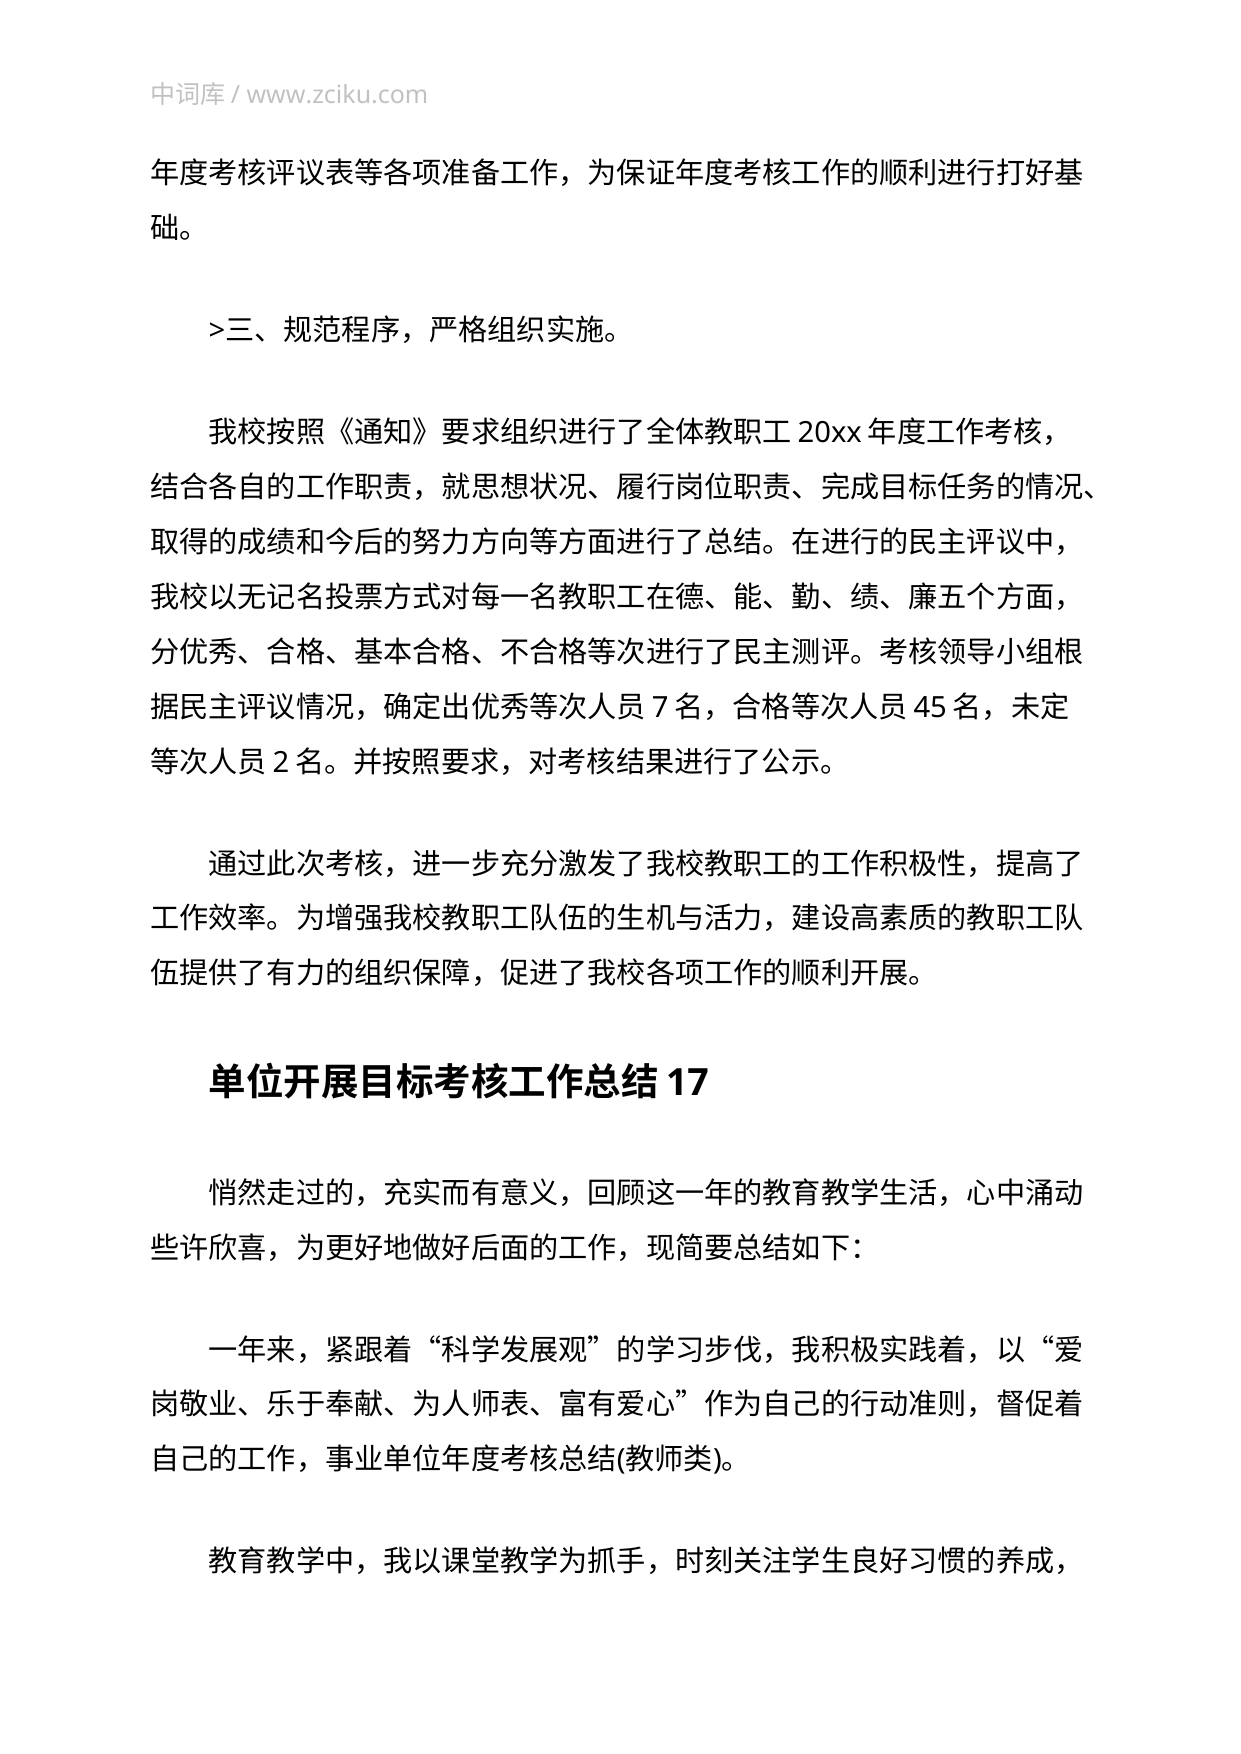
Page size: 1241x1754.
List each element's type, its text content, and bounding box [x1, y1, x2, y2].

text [150, 1538, 1090, 1580]
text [150, 150, 1090, 247]
text 一年来，紧跟着“科学发展观”的学习步伐，我积极实践着，以“爱岗敬业、乐于奉献、为人师表、富有爱心”作为自己的行动准则，督促着自己的工作，事业单位年度考核总结(教师类)。 [150, 1326, 1090, 1478]
text 单位开展目标考核工作总结17 [150, 1052, 1090, 1106]
text 我校按照《通知》要求组织进行了全体教职工20xx年度工作考核，结合各自的工作职责，就思想状况、履行岗位职责、完成目标任务的情况、取得的成绩和今后的努力方向等方面进行了总结。在进行的民主评议中，我校以无记名投票方式对每一名教职工在德、能、勤、绩、廉五个方面，分优秀、合格、基本合格、不合格等次进行了民主测评。考核领导小组根据民主评议情况，确定出优秀等次人员7名，合格等次人员45名，未定等次人员2名。并按照要求，对考核结果进行了公示。 [150, 409, 1090, 781]
text 悄然走过的，充实而有意义，回顾这一年的教育教学生活，心中涌动些许欣喜，为更好地做好后面的工作，现简要总结如下： [150, 1169, 1090, 1267]
text >三、规范程序，严格组织实施。 [150, 307, 1090, 349]
text 通过此次考核，进一步充分激发了我校教职工的工作积极性，提高了工作效率。为增强我校教职工队伍的生机与活力，建设高素质的教职工队伍提供了有力的组织保障，促进了我校各项工作的顺利开展。 [150, 840, 1090, 992]
